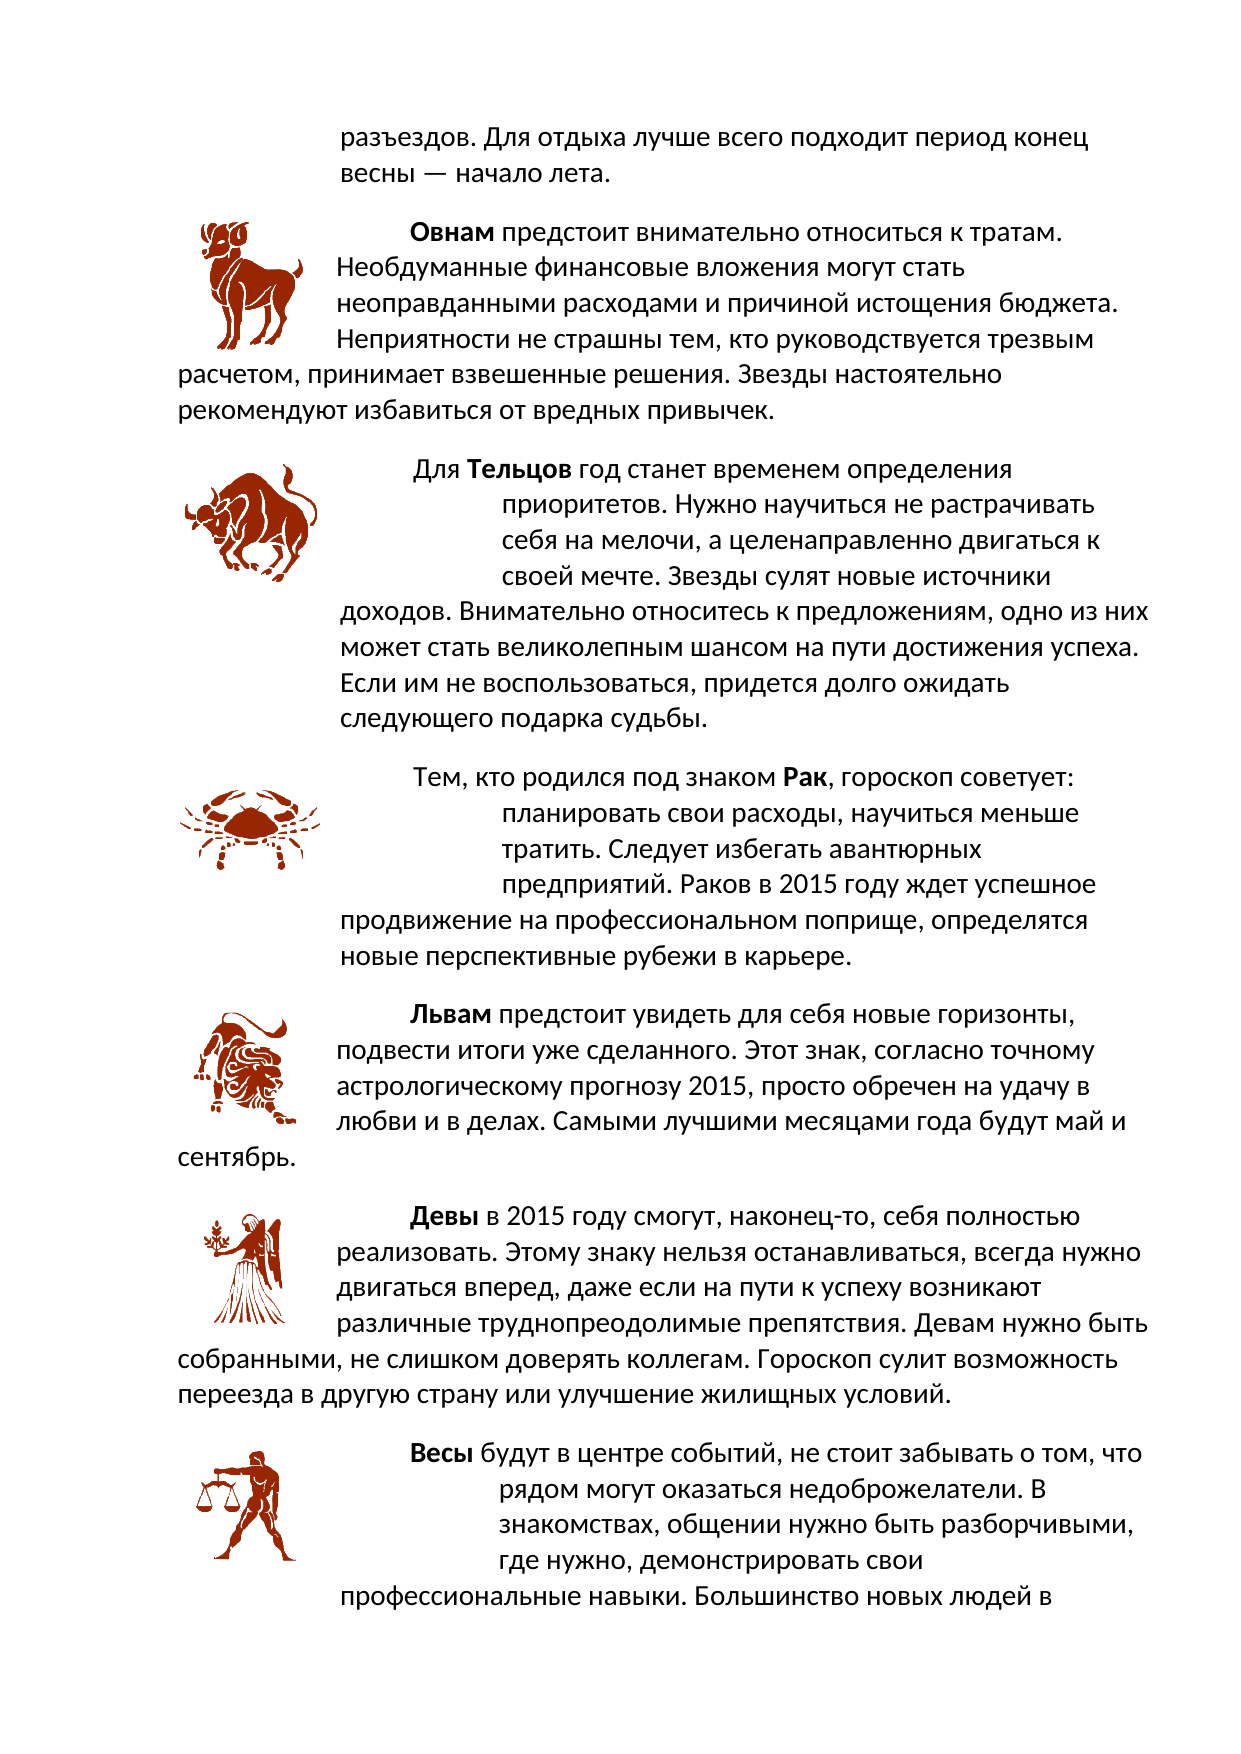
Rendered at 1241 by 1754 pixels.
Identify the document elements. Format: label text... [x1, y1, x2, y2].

picture [176, 1434, 318, 1575]
picture [176, 212, 318, 353]
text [340, 118, 1152, 189]
text Девы в 2015 году смогут, наконец-то, себя полностью реализовать. Этому знаку нельзя останавливаться, всегда нужно двигаться вперед, даже если на пути к успеху возникают различные труднопреодолимые препятствия. Девам нужно быть собранными, не слишком доверять коллегам. Гороскоп сулит возможность переезда в другую страну или улучшение жилищных условий. [177, 1197, 1152, 1411]
text Львам предстоит увидеть для себя новые горизонты, подвести итоги уже сделанного. Этот знак, согласно точному астрологическому прогнозу 2015, просто обречен на удачу в любви и в делах. Самыми лучшими месяцами года будут май и сентябрь. [177, 996, 1152, 1174]
picture [176, 1196, 318, 1338]
text Тем, кто родился под знаком Рак, гороскоп советует: планировать свои расходы, научиться меньше тратить. Следует избегать авантюрных предприятий. Раков в 2015 году ждет успешное продвижение на профессиональном поприще, определятся новые перспективные рубежи в карьере. [251, 758, 1152, 972]
text Овнам предстоит внимательно относиться к тратам. Необдуманные финансовые вложения могут стать неоправданными расходами и причиной истощения бюджета. Неприятности не страшны тем, кто руководствуется трезвым расчетом, принимает взвешенные решения. Звезды настоятельно рекомендуют избавиться от вредных привычек. [177, 213, 1152, 427]
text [251, 1434, 1152, 1612]
picture [179, 759, 321, 900]
picture [176, 995, 318, 1137]
text Для Тельцов год станет временем определения приоритетов. Нужно научиться не растрачивать себя на мелочи, а целенаправленно двигаться к своей мечте. Звезды сулят новые источники доходов. Внимательно относитесь к предложениям, одно из них может стать великолепным шансом на пути достижения успеха. Если им не воспользоваться, придется долго ожидать следующего подарка судьбы. [251, 450, 1152, 735]
picture [179, 450, 321, 591]
